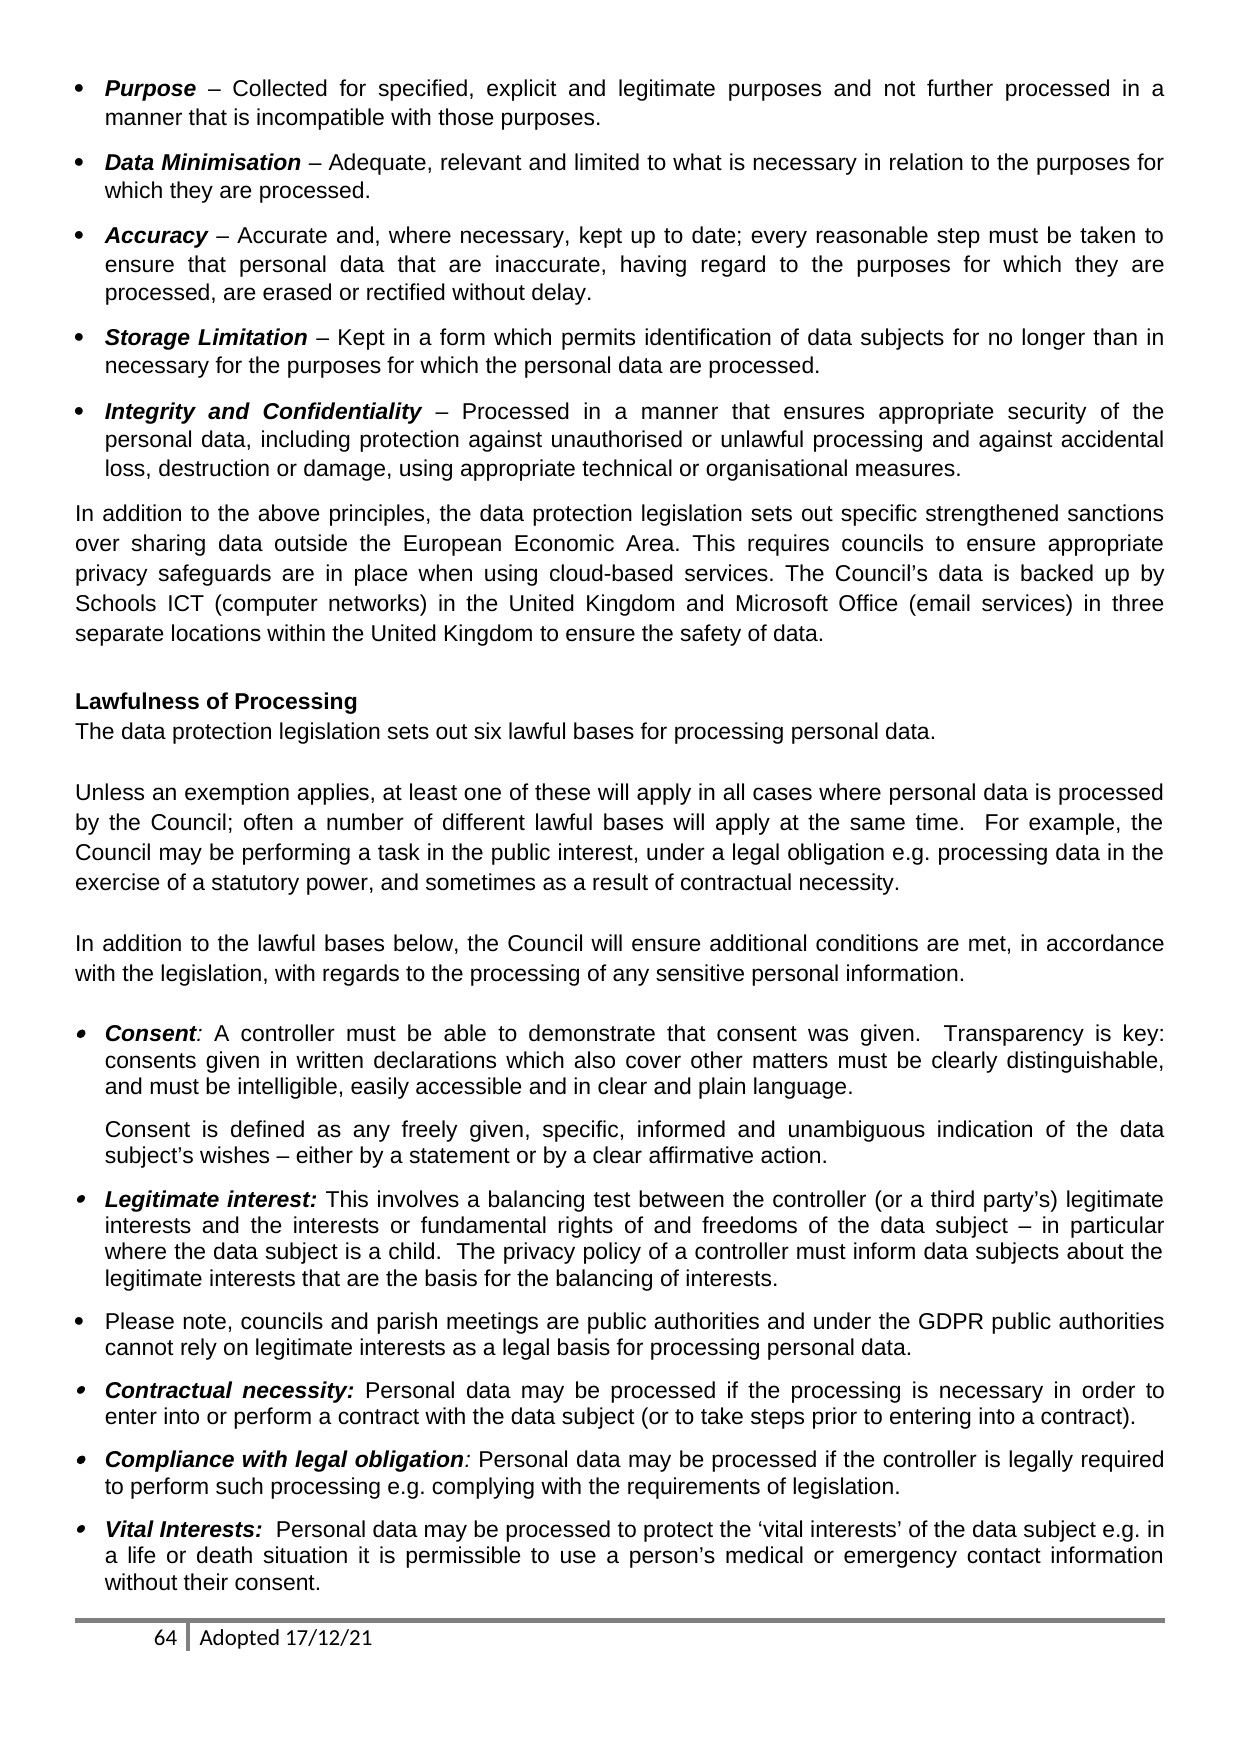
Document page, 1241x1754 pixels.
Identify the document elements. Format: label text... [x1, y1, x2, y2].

text Lawfulness of Processing [75, 688, 1165, 714]
subtitle Compliance with legal obligation: Personal data may be processed if the controller is legally required to perform such processing e.g. complying with the requirements of legislation. [75, 1446, 1165, 1499]
list Accuracy – Accurate and, where necessary, kept up to date; every reasonable step must be taken to ensure that personal data that are inaccurate, having regard to the purposes for which they are processed, are erased or rectified without delay. [75, 222, 1165, 305]
text In addition to the above principles, the data protection legislation sets out specific strengthened sanctions over sharing data outside the European Economic Area. This requires councils to ensure appropriate privacy safeguards are in place when using cloud-based services. The Council’s data is backed up by Schools ICT (computer networks) in the United Kingdom and Microsoft Office (email services) in three separate locations within the United Kingdom to ensure the safety of data. [75, 499, 1165, 647]
list Storage Limitation – Kept in a form which permits identification of data subjects for no longer than in necessary for the purposes for which the personal data are processed. [75, 324, 1165, 379]
subtitle Consent: A controller must be able to demonstrate that consent was given. Transparency is key: consents given in written declarations which also cover other matters must be clearly distinguishable, and must be intelligible, easily accessible and in clear and plain language. [75, 1020, 1165, 1099]
list Data Minimisation – Adequate, relevant and limited to what is necessary in relation to the purposes for which they are processed. [75, 148, 1165, 203]
text Unless an exemption applies, at least one of these will apply in all cases where personal data is processed by the Council; often a number of different lawful bases will apply at the same time. For example, the Council may be performing a task in the public interest, under a legal obligation e.g. processing data in the exercise of a statutory power, and sometimes as a result of contractual necessity. [75, 779, 1165, 896]
text In addition to the lawful bases below, the Council will ensure additional conditions are met, in accordance with the legislation, with regards to the processing of any sensitive personal information. [75, 930, 1165, 986]
list Purpose – Collected for specified, explicit and legitimate purposes and not further processed in a manner that is incompatible with those purposes. [75, 75, 1165, 130]
list Please note, councils and parish meetings are public authorities and under the GDPR public authorities cannot rely on legitimate interests as a legal basis for processing personal data. [75, 1308, 1165, 1360]
subtitle Contractual necessity: Personal data may be processed if the processing is necessary in order to enter into or perform a contract with the data subject (or to take steps prior to entering into a contract). [75, 1377, 1165, 1430]
list Integrity and Confidentiality – Processed in a manner that ensures appropriate security of the personal data, including protection against unauthorised or unlawful processing and against accidental loss, destruction or damage, using appropriate technical or organisational measures. [75, 398, 1165, 481]
subtitle Vital Interests: Personal data may be processed to protect the ‘vital interests’ of the data subject e.g. in a life or death situation it is permissible to use a person’s medical or emergency contact information without their consent. [75, 1516, 1165, 1595]
text The data protection legislation sets out six lawful bases for processing personal data. [75, 718, 1165, 745]
subtitle Legitimate interest: This involves a balancing test between the controller (or a third party’s) legitimate interests and the interests or fundamental rights of and freedoms of the data subject – in particular where the data subject is a child. The privacy policy of a controller must inform data subjects about the legitimate interests that are the basis for the balancing of interests. [75, 1186, 1165, 1291]
subtitle Consent is defined as any freely given, specific, informed and unambiguous indication of the data subject’s wishes – either by a statement or by a clear affirmative action. [104, 1116, 1165, 1169]
